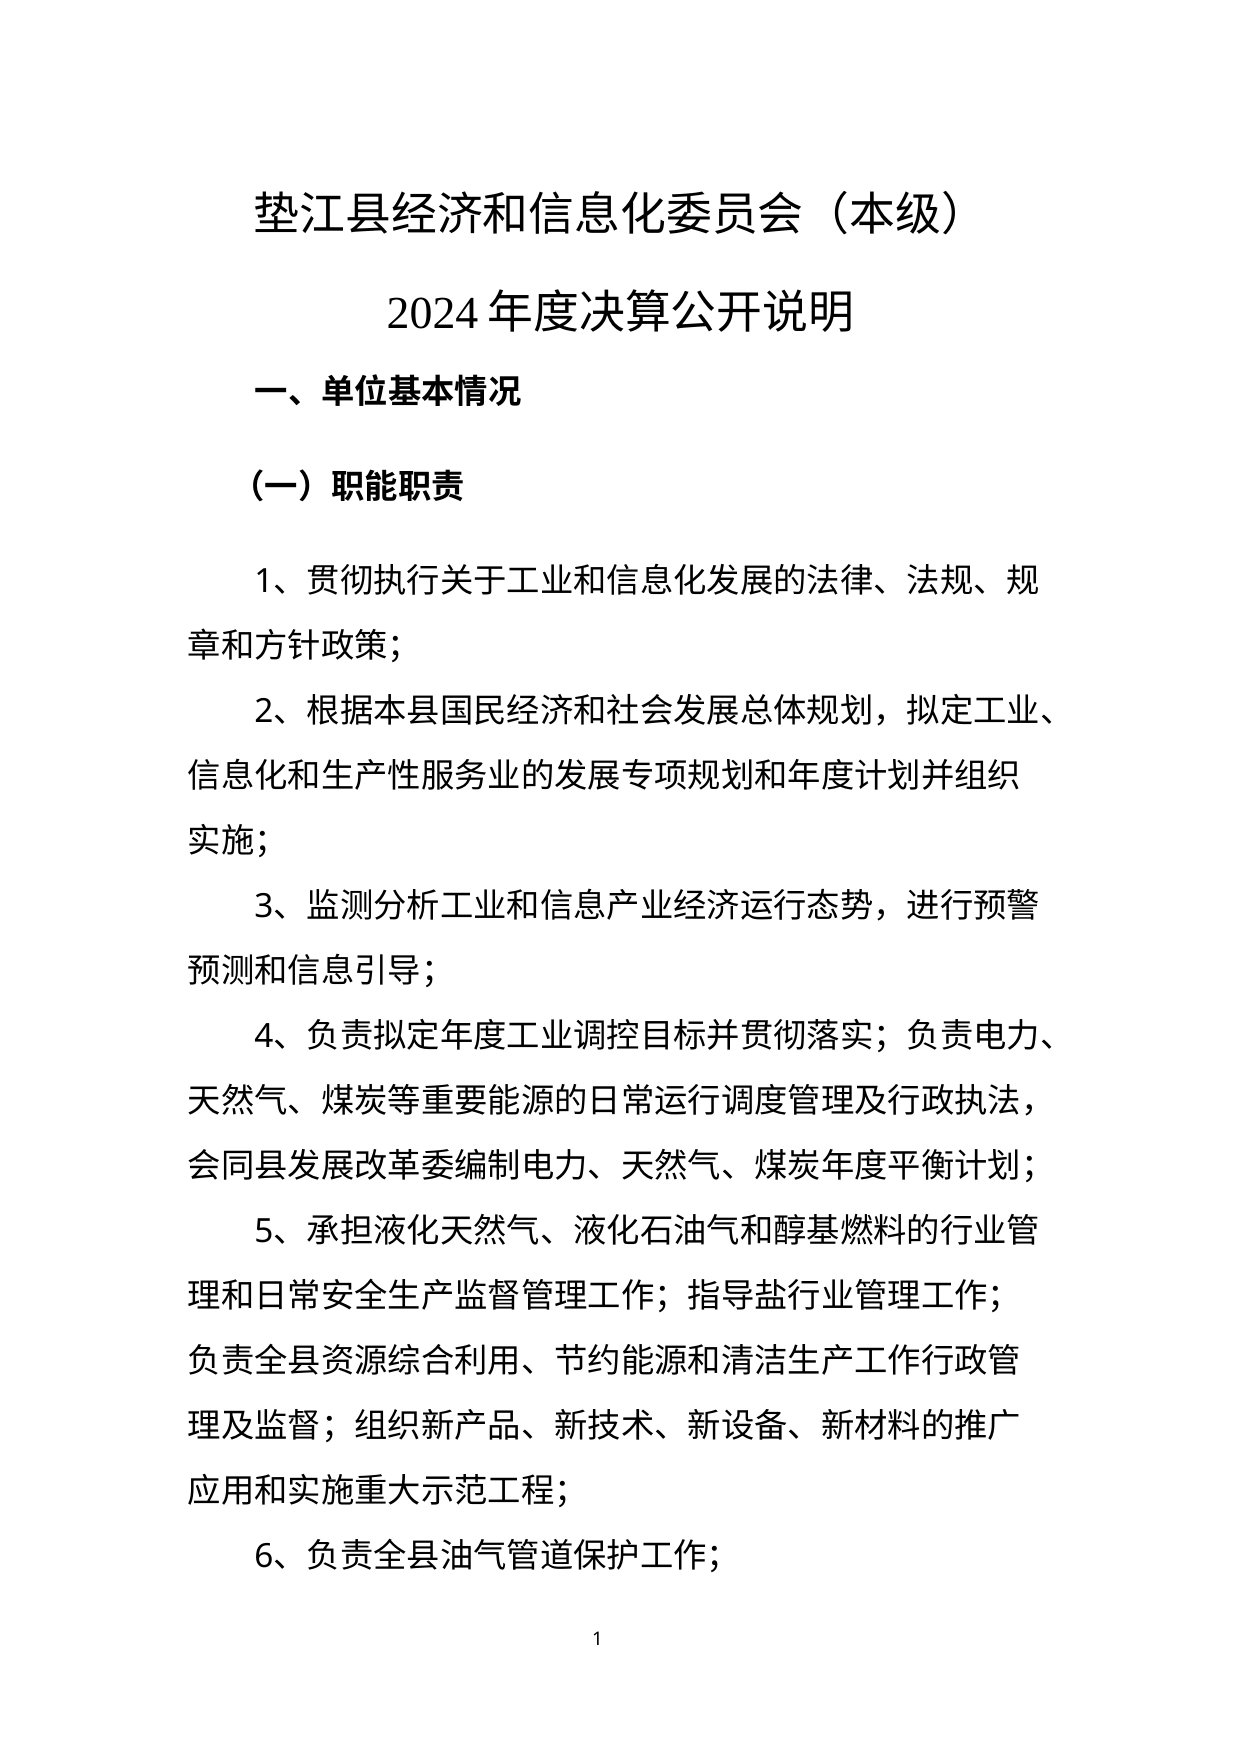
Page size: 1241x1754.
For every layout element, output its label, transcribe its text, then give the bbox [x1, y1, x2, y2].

text 4、负责拟定年度工业调控目标并贯彻落实；负责电力、天然气、煤炭等重要能源的日常运行调度管理及行政执法，会同县发展改革委编制电力、天然气、煤炭年度平衡计划； [187, 1000, 1053, 1195]
text 2、根据本县国民经济和社会发展总体规划，拟定工业、信息化和生产性服务业的发展专项规划和年度计划并组织实施； [187, 675, 1053, 870]
text 一、单位基本情况 [187, 357, 1053, 422]
text 5、承担液化天然气、液化石油气和醇基燃料的行业管理和日常安全生产监督管理工作；指导盐行业管理工作；负责全县资源综合利用、节约能源和清洁生产工作行政管理及监督；组织新产品、新技术、新设备、新材料的推广应用和实施重大示范工程； [187, 1195, 1053, 1520]
text 1、贯彻执行关于工业和信息化发展的法律、法规、规章和方针政策； [187, 545, 1053, 675]
text 6、负责全县油气管道保护工作； [187, 1520, 1053, 1585]
text （一）职能职责 [187, 451, 1053, 516]
text 2024年度决算公开说明 [187, 259, 1053, 357]
text 3、监测分析工业和信息产业经济运行态势，进行预警预测和信息引导； [187, 870, 1053, 1000]
text 垫江县经济和信息化委员会（本级） [187, 162, 1053, 259]
